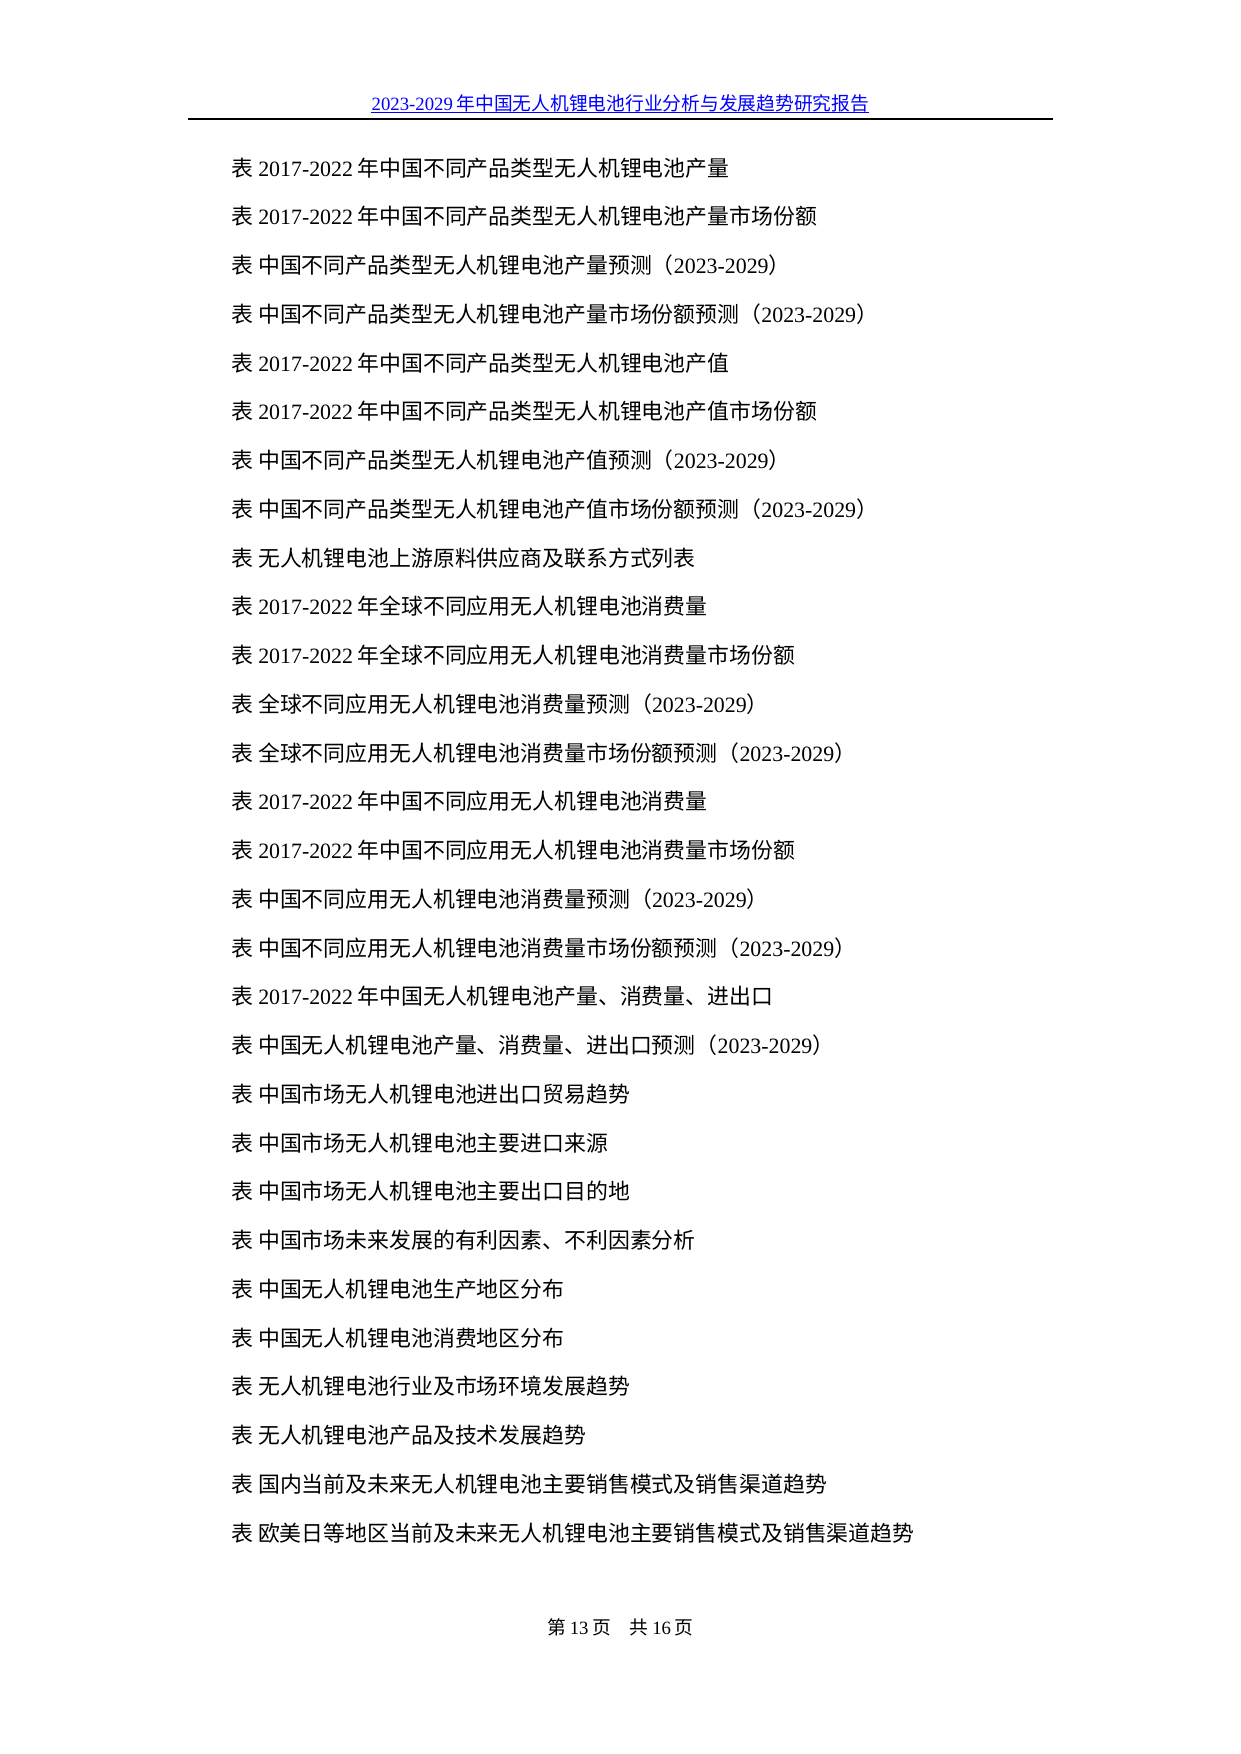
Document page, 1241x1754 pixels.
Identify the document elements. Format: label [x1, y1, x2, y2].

text [187, 150, 1053, 1548]
